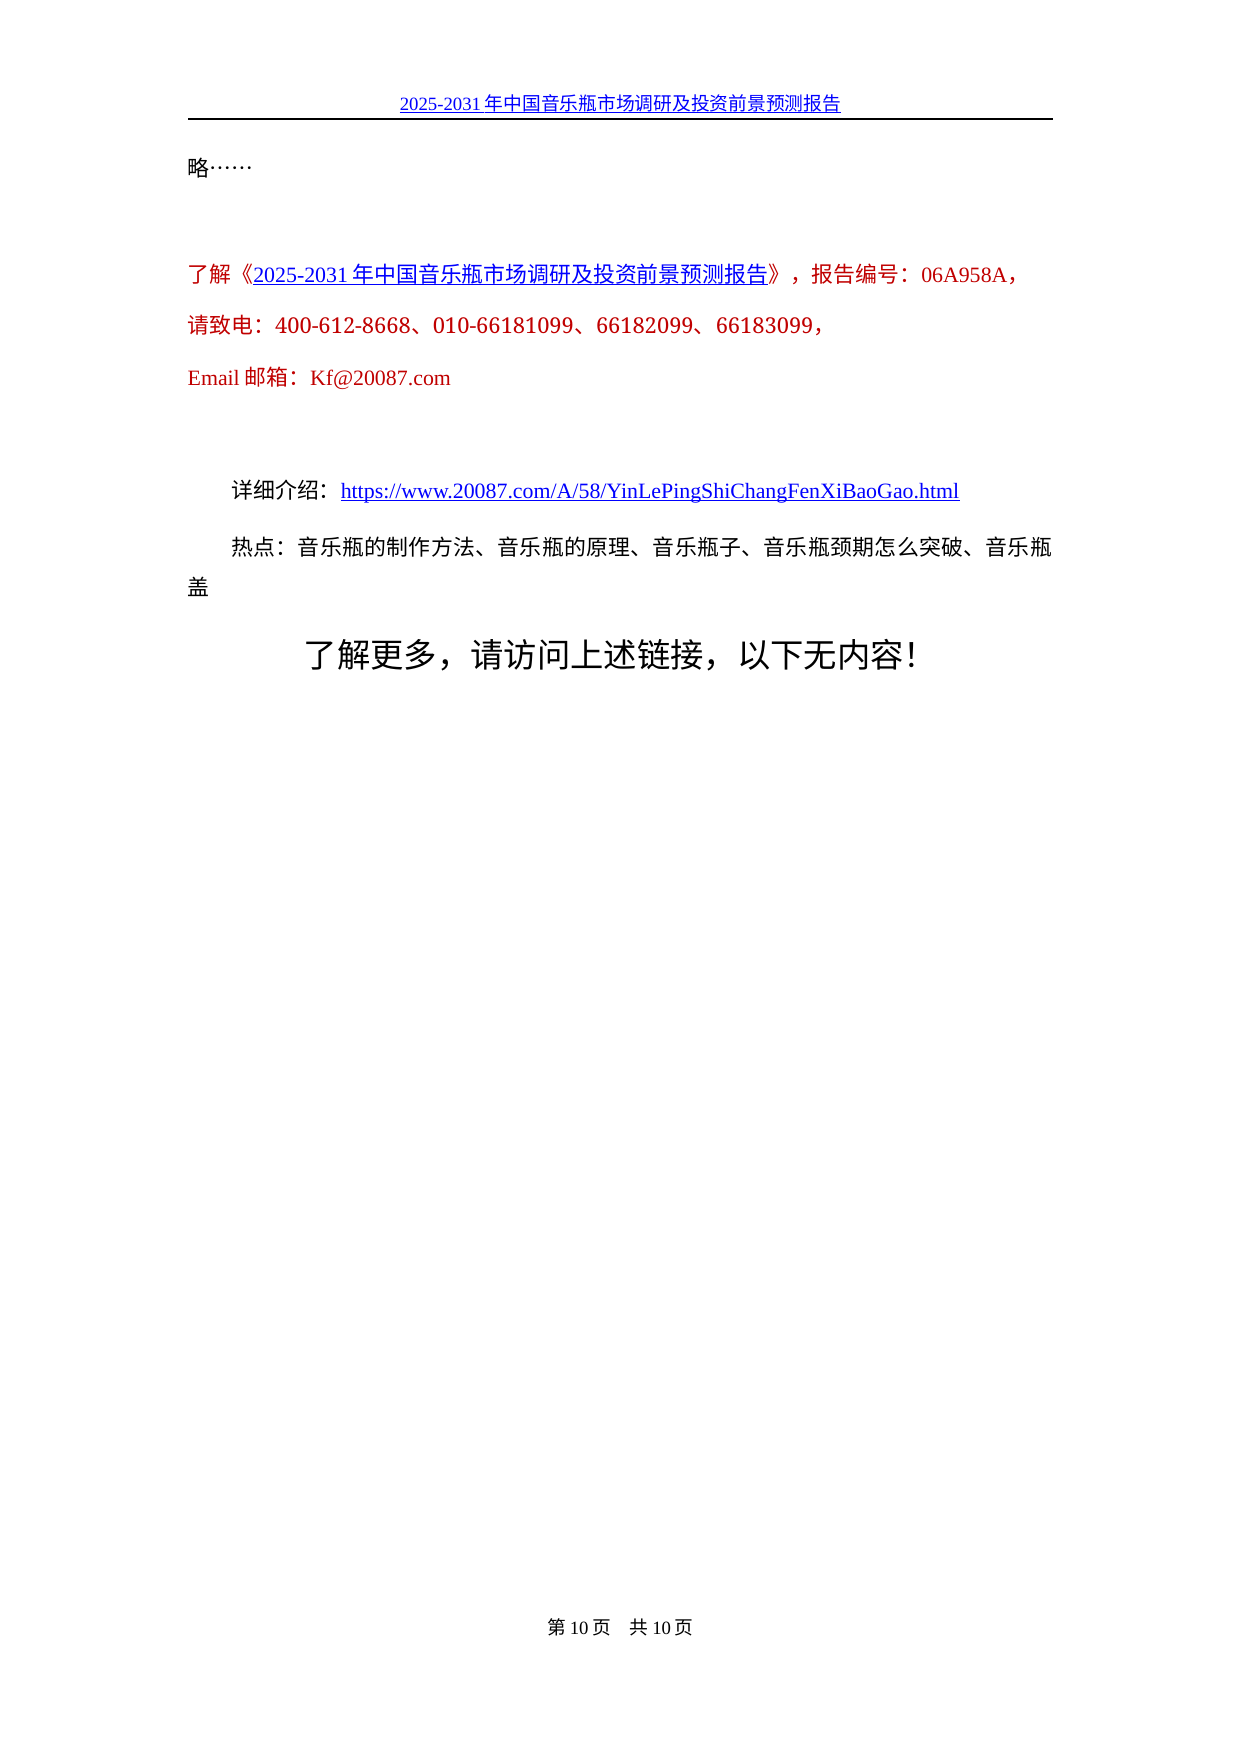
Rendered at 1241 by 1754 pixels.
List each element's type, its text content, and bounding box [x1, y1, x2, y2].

title 了解更多，请访问上述链接，以下无内容！ [187, 620, 1053, 685]
text 热点：音乐瓶的制作方法、音乐瓶的原理、音乐瓶子、音乐瓶颈期怎么突破、音乐瓶盖 [187, 529, 1053, 602]
text 请致电：400-612-8668、010-66181099、66182099、66183099， [187, 308, 1053, 341]
text Email邮箱：Kf@20087.com [187, 360, 1053, 392]
text 详细介绍：https://www.20087.com/A/58/YinLePingShiChangFenXiBaoGao.html [187, 473, 1053, 505]
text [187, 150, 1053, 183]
text 了解《2025-2031年中国音乐瓶市场调研及投资前景预测报告》，报告编号：06A958A， [187, 257, 1053, 289]
